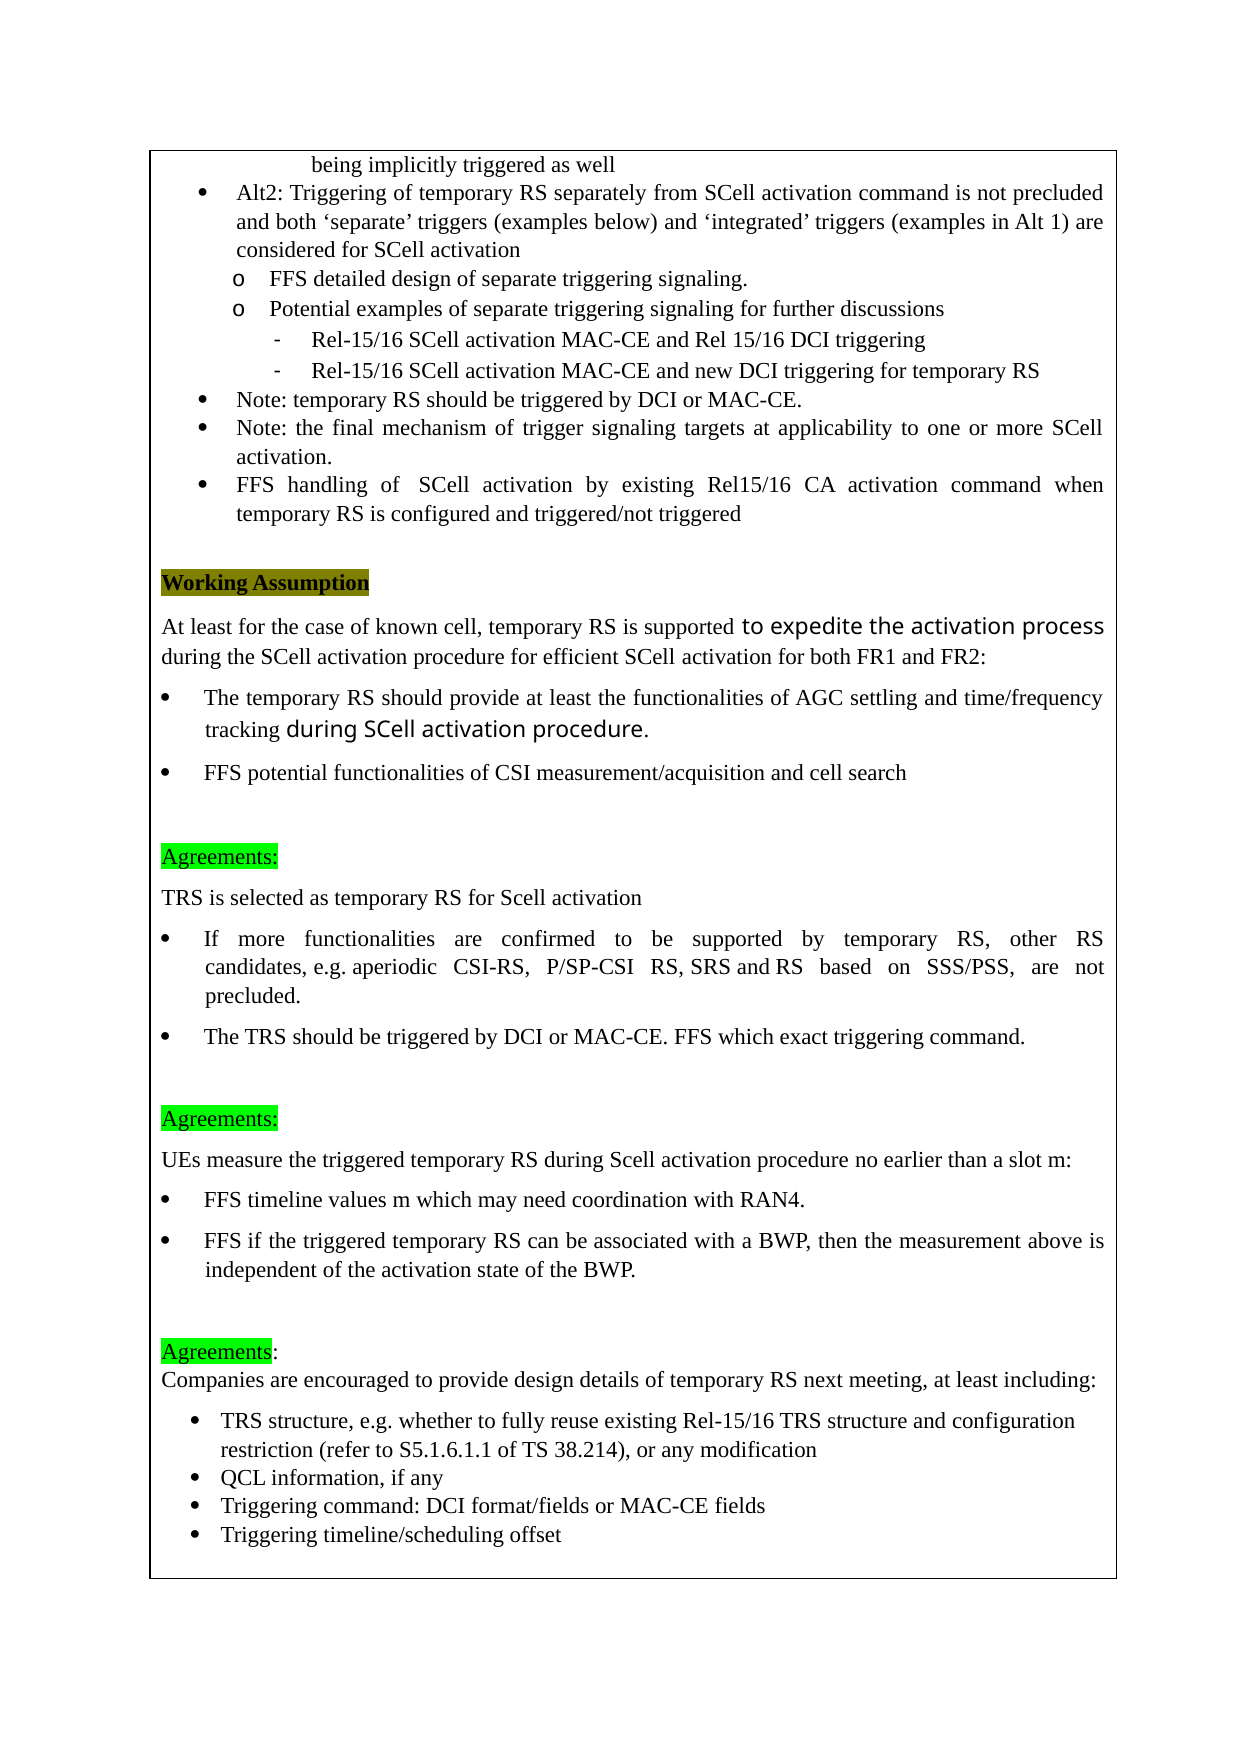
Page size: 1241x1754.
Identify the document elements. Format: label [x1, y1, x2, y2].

table_header [151, 151, 1116, 1578]
